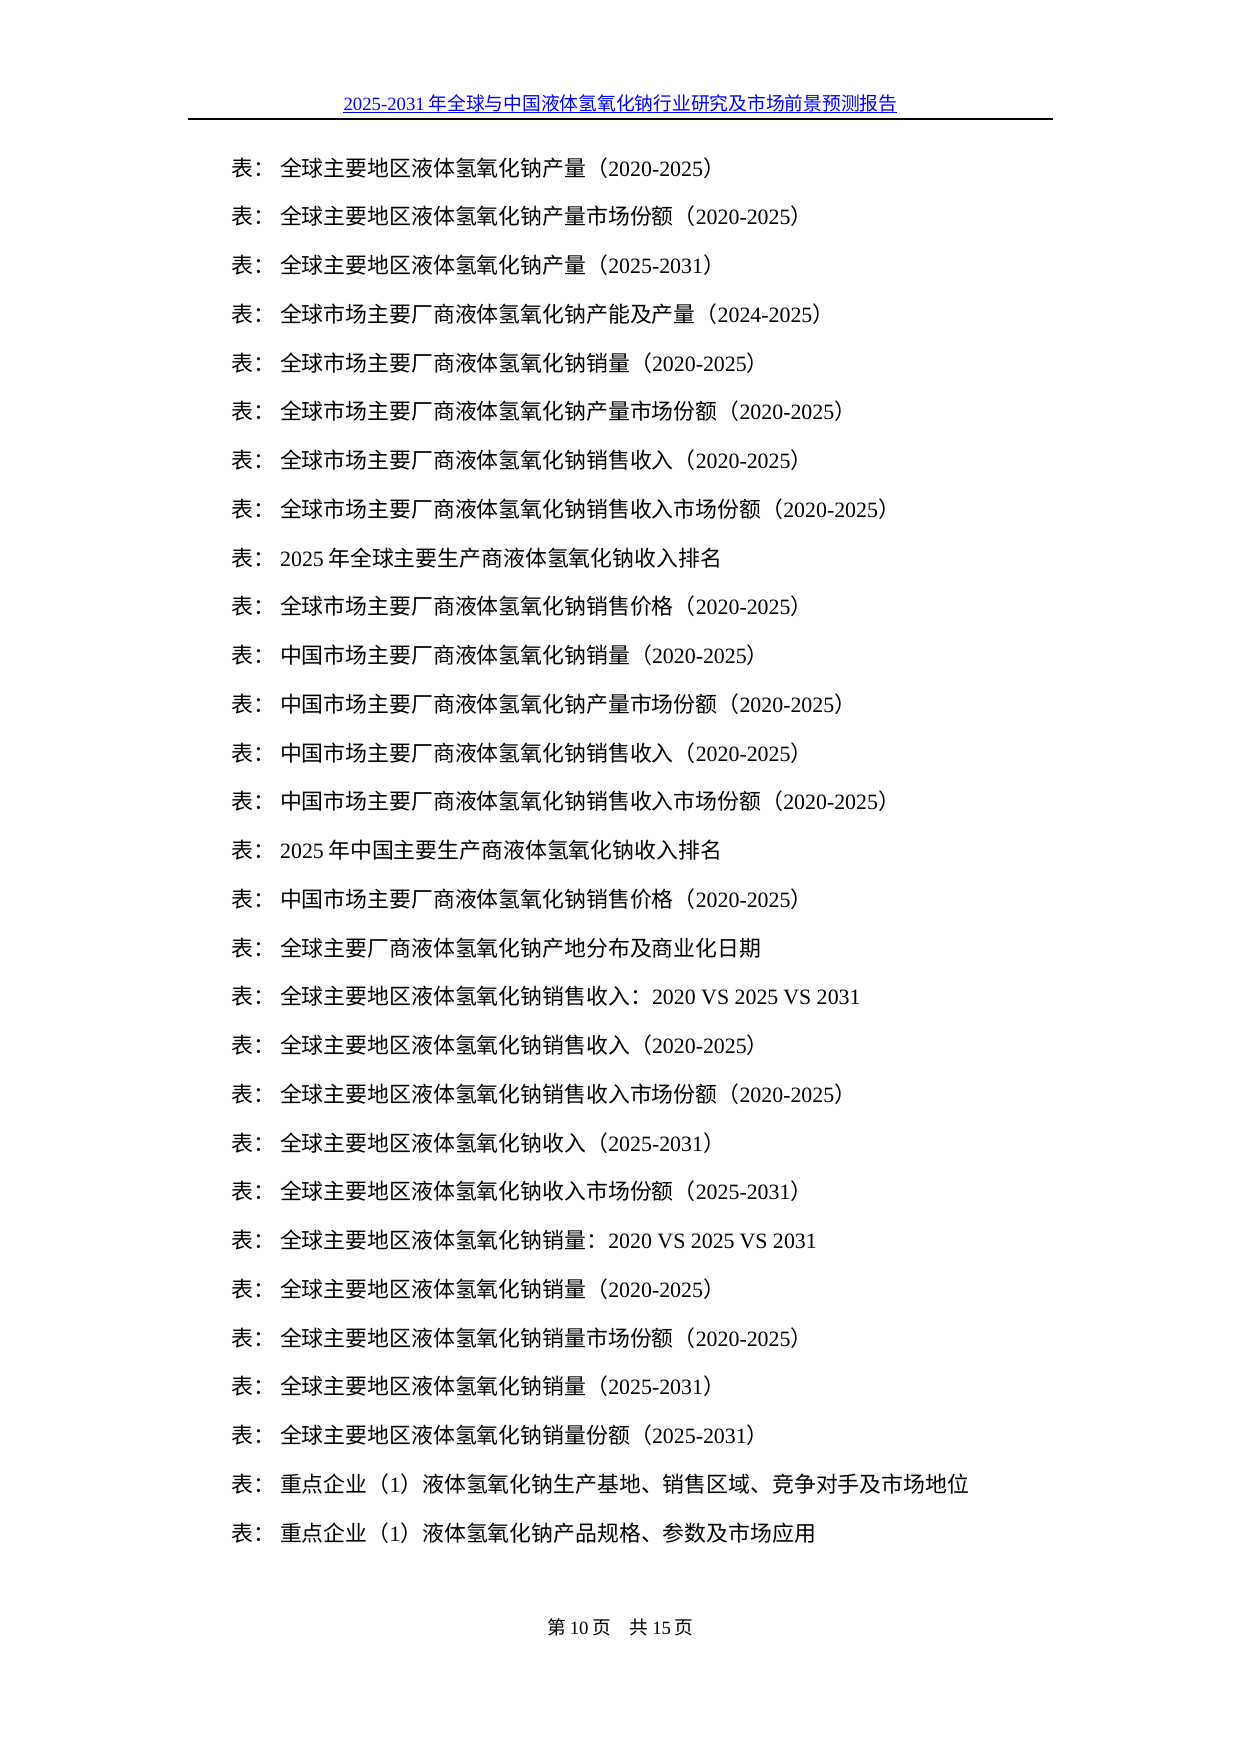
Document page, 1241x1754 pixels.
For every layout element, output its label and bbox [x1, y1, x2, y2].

text [187, 150, 1053, 1548]
